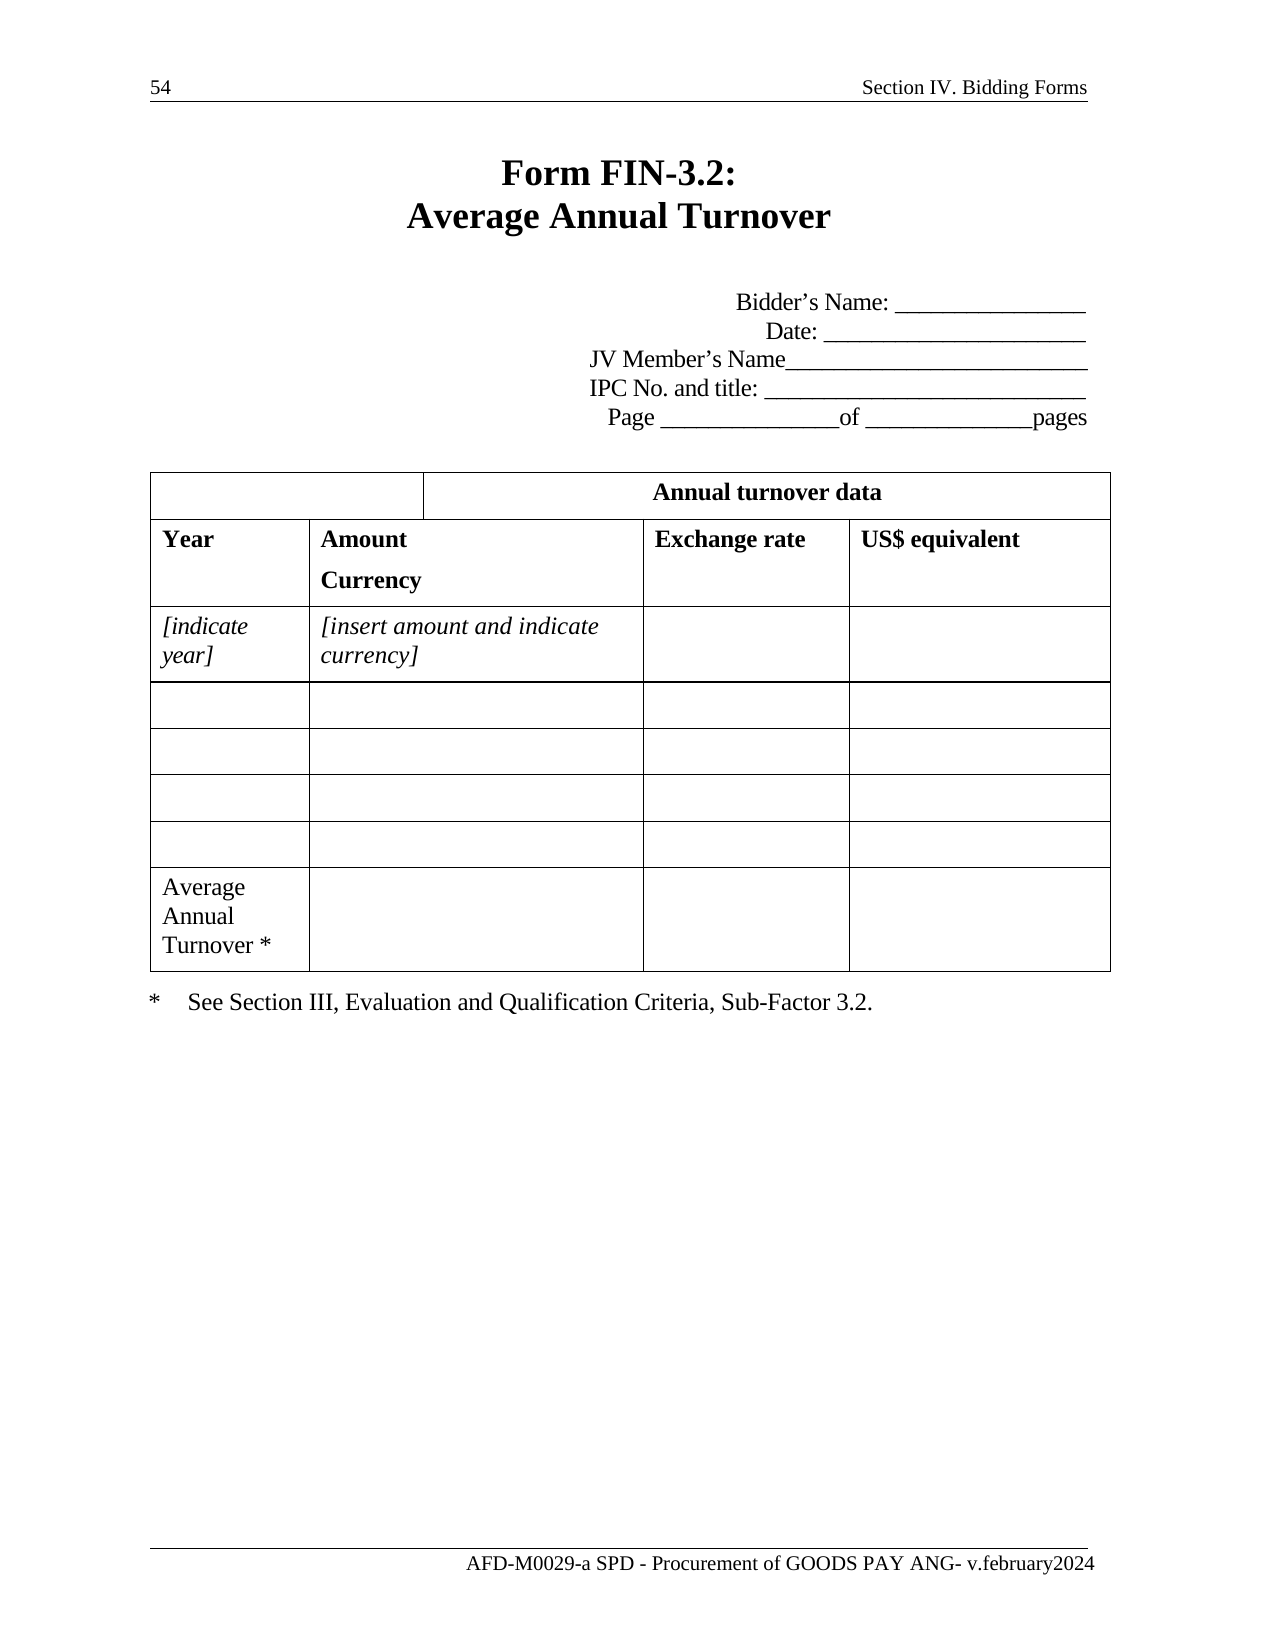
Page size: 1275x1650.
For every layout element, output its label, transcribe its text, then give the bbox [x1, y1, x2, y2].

text Bidder’s Name: ________________ Date: ______________________ JV Member’s Name_________________________ IPC No. and title: ___________________________ Page _______________of ______________pages [150, 287, 1088, 431]
table_cell [850, 868, 1110, 971]
table_cell [indicate year] [151, 607, 309, 681]
table_cell Average Annual Turnover * [151, 868, 309, 971]
table_cell [151, 775, 309, 821]
table_cell [644, 729, 849, 774]
table_cell [644, 775, 849, 821]
table_cell [310, 729, 643, 774]
table_header [151, 473, 423, 518]
table_cell [644, 868, 849, 971]
table_cell [644, 822, 849, 867]
table_cell [151, 822, 309, 867]
table_cell [644, 683, 849, 728]
table_cell Amount Currency [310, 520, 643, 606]
table_cell [310, 822, 643, 867]
table_cell Exchange rate [644, 520, 849, 606]
table_cell [310, 868, 643, 971]
table_cell US$ equivalent [850, 520, 1110, 606]
text Form FIN-3.2: Average Annual Turnover [150, 150, 1088, 236]
table_cell [151, 683, 309, 728]
table_cell [644, 607, 849, 681]
table_cell [310, 683, 643, 728]
table_cell [850, 683, 1110, 728]
table_cell [850, 775, 1110, 821]
table_cell [151, 729, 309, 774]
table_cell [310, 775, 643, 821]
text * See Section III, Evaluation and Qualification Criteria, Sub-Factor 3.2. [148, 987, 1080, 1016]
table_header Annual turnover data [424, 473, 1110, 518]
table_cell [850, 822, 1110, 867]
table_cell [850, 729, 1110, 774]
table_cell [insert amount and indicate currency] [310, 607, 643, 681]
table_cell Year [151, 520, 309, 606]
table_cell [850, 607, 1110, 681]
